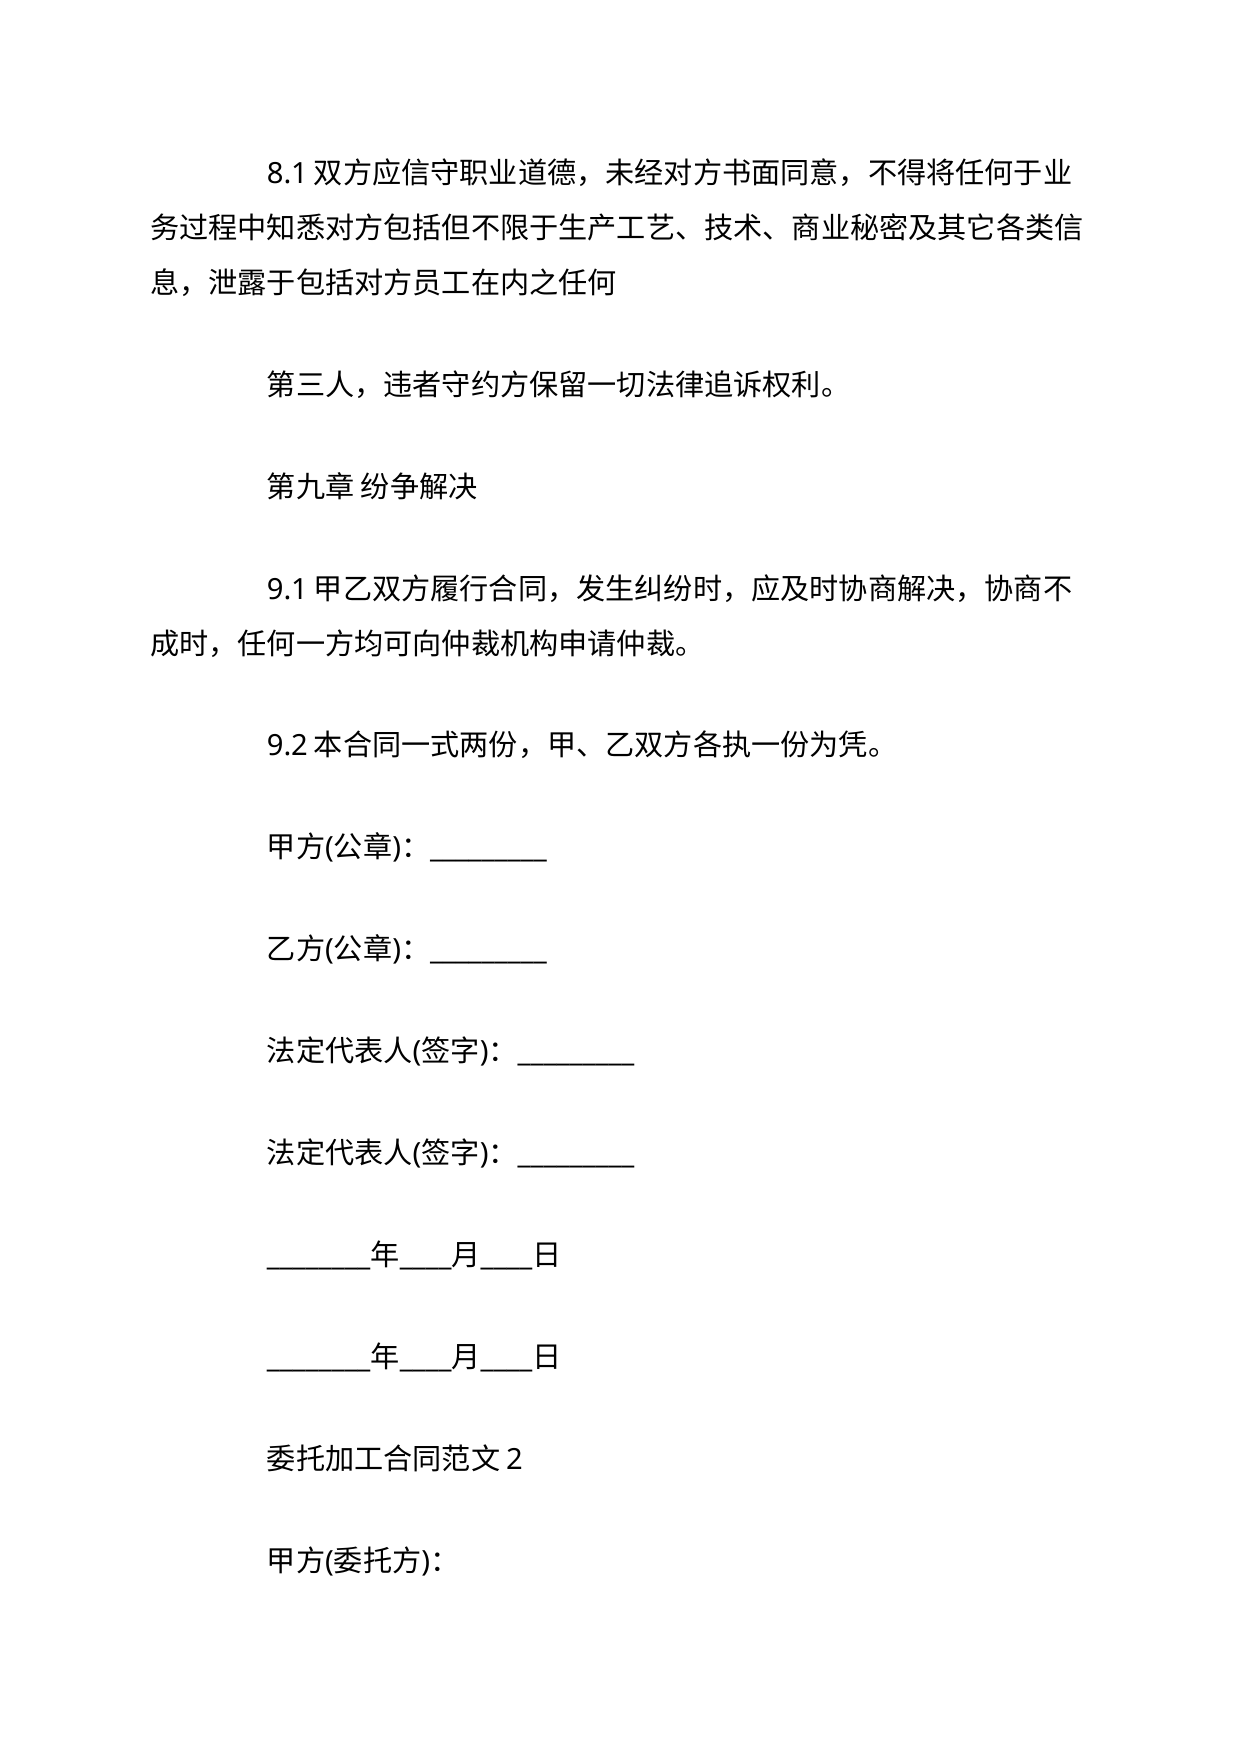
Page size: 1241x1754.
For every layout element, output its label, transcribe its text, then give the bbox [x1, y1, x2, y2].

text 9.2本合同一式两份，甲、乙双方各执一份为凭。 [150, 722, 1090, 764]
text 委托加工合同范文2 [150, 1436, 1090, 1478]
text 甲方(委托方)： [150, 1538, 1090, 1580]
text 甲方(公章)：_________ [150, 824, 1090, 866]
text 第三人，违者守约方保留一切法律追诉权利。 [150, 362, 1090, 404]
text 8.1双方应信守职业道德，未经对方书面同意，不得将任何于业务过程中知悉对方包括但不限于生产工艺、技术、商业秘密及其它各类信息，泄露于包括对方员工在内之任何 [150, 150, 1090, 302]
text 法定代表人(签字)：_________ [150, 1130, 1090, 1172]
text 乙方(公章)：_________ [150, 926, 1090, 968]
text ________年____月____日 [150, 1232, 1090, 1274]
text 法定代表人(签字)：_________ [150, 1028, 1090, 1070]
text 第九章 纷争解决 [150, 463, 1090, 506]
text ________年____月____日 [150, 1334, 1090, 1376]
text 9.1甲乙双方履行合同，发生纠纷时，应及时协商解决，协商不成时，任何一方均可向仲裁机构申请仲裁。 [150, 565, 1090, 662]
